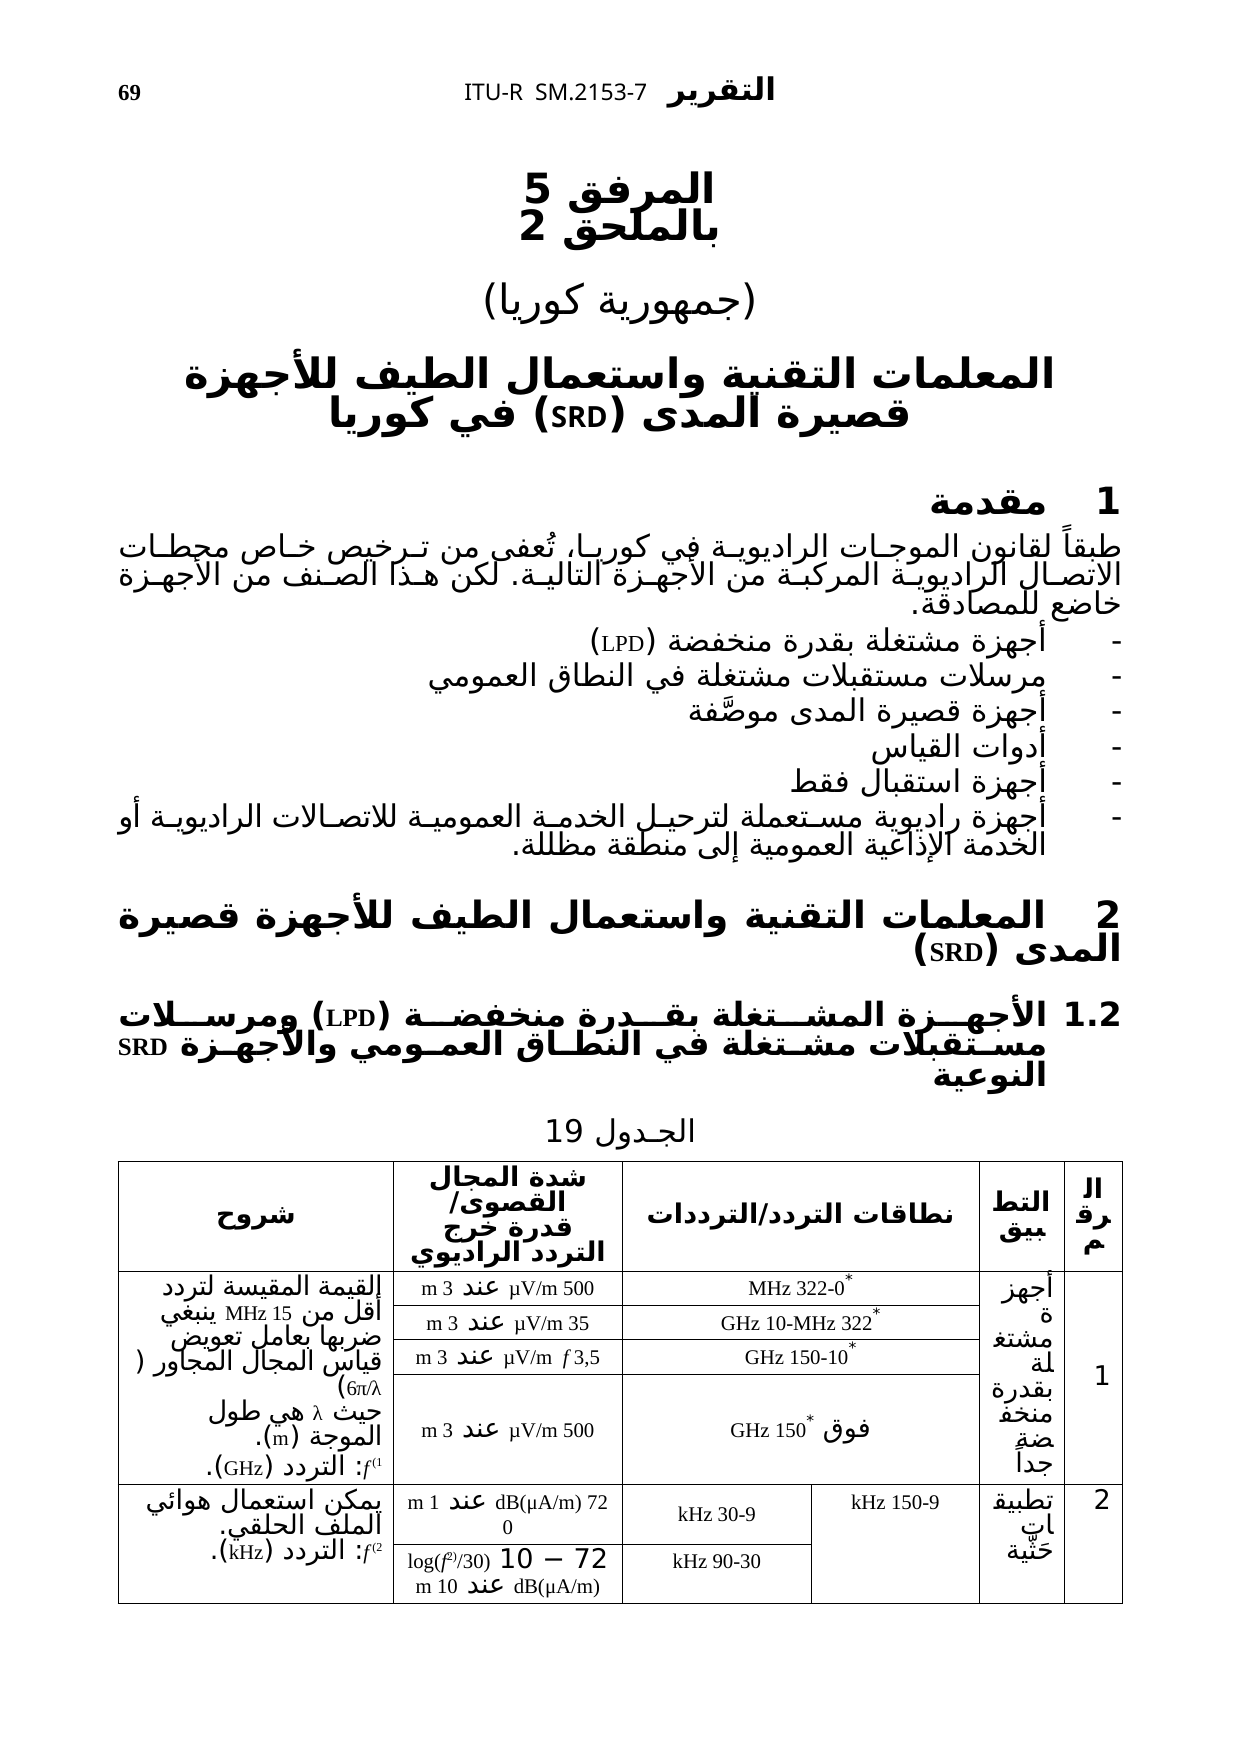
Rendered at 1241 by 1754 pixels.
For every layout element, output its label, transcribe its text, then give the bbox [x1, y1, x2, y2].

title المرفق 5 بالملحق 2 (جمهورية كوريا) المعلمات التقنية واستعمال الطيف للأجهزة قصيرة المدى (SRD) في كوريا [118, 173, 1122, 437]
table_cell 1 [1065, 1272, 1122, 1484]
table_header نطاقات التردد/الترددات [623, 1162, 979, 1271]
table_cell 72 − 10 log(f2)/30) dB(μA/m) عند m 10 [394, 1545, 622, 1603]
table_cell 2 [1065, 1485, 1122, 1603]
table_cell µV/m 500 عند m 3 [394, 1375, 622, 1484]
table_cell *MHz 322-0 [623, 1272, 979, 1305]
table_cell *GHz 150-10 [623, 1340, 979, 1374]
text - أجهزة قصيرة المدى موصَّفة [118, 698, 1122, 728]
table_cell kHz 90-30 [623, 1545, 811, 1603]
table_cell µV/m 500 عند m 3 [394, 1272, 622, 1305]
table_cell *GHz 10-MHz 322 [623, 1306, 979, 1339]
table_cell أجهزة مشتغلة بقدرة منخفضة جداً [980, 1272, 1064, 1484]
table_cell يمكن استعمال هوائي الملف الحلقي. f (2: التردد (kHz). [119, 1485, 393, 1603]
table_header التطبيق [980, 1162, 1064, 1271]
table_cell µV/m f 3,5 عند m 3 [394, 1340, 622, 1374]
table_cell تطبيقات حَثّية [980, 1485, 1064, 1603]
table_header الرقم [1065, 1162, 1122, 1271]
subtitle 1.2 الأجهزة المشتغلة بقدرة منخفضة (LPD) ومرسلات مستقبلات مشتغلة في النطاق العمومي والأجهزة SRD النوعية [118, 1001, 1122, 1095]
table_cell dB(μA/m) 72 عند m 10 [394, 1485, 622, 1543]
table_cell القيمة ال‍مقيسة لتردد أقل من MHz 15 ينبغي ضربها بعامل تعويض قياس المجال المجاور (6π/λ) حيث λ هي طول الموجة (m). f (1: التردد (GHz). [119, 1272, 393, 1484]
text - أجهزة راديوية مستعملة لترحيل الخدمة العمومية للاتصالات الراديوية أو الخدمة الإذاعية العمومية إلى منطقة مظللة. [118, 804, 1122, 863]
table_cell µV/m 35 عند m 3 [394, 1306, 622, 1339]
table_header شروح [119, 1162, 393, 1271]
table_cell kHz 150-9 [812, 1485, 979, 1603]
subtitle 1 مقدمة [118, 487, 1122, 522]
text طبقاً لقانون الموجات الراديوية في كوريا، تُعفى من ترخيص خاص محطات الاتصال الراديوية المركبة من الأجهزة التالية. لكن هذا الصنف من الأجهزة خاضع للمصادقة. [118, 534, 1122, 622]
subtitle 2 المعلمات التقنية واستعمال الطيف للأجهزة قصيرة المدى (SRD) [118, 900, 1122, 970]
text - مرسلات مستقبلات مشتغلة في النطاق العمومي [118, 663, 523, 692]
table_header شدة المجال القصوى/ قدرة خرج التردد الراديوي [394, 1162, 622, 1271]
table_cell فوق *GHz 150 [623, 1375, 979, 1484]
text - مرسلات مستقبلات مشتغلة في النطاق العمومي [479, 663, 1122, 692]
table_cell kHz 30-9 [623, 1485, 811, 1543]
text - أجهزة مشتغلة بقدرة منخفضة (LPD) [118, 628, 1122, 657]
text - أجهزة استقبال فقط [118, 769, 1122, 798]
text - أدوات القياس [118, 734, 1122, 763]
text الجـدول 19 [118, 1120, 1122, 1149]
